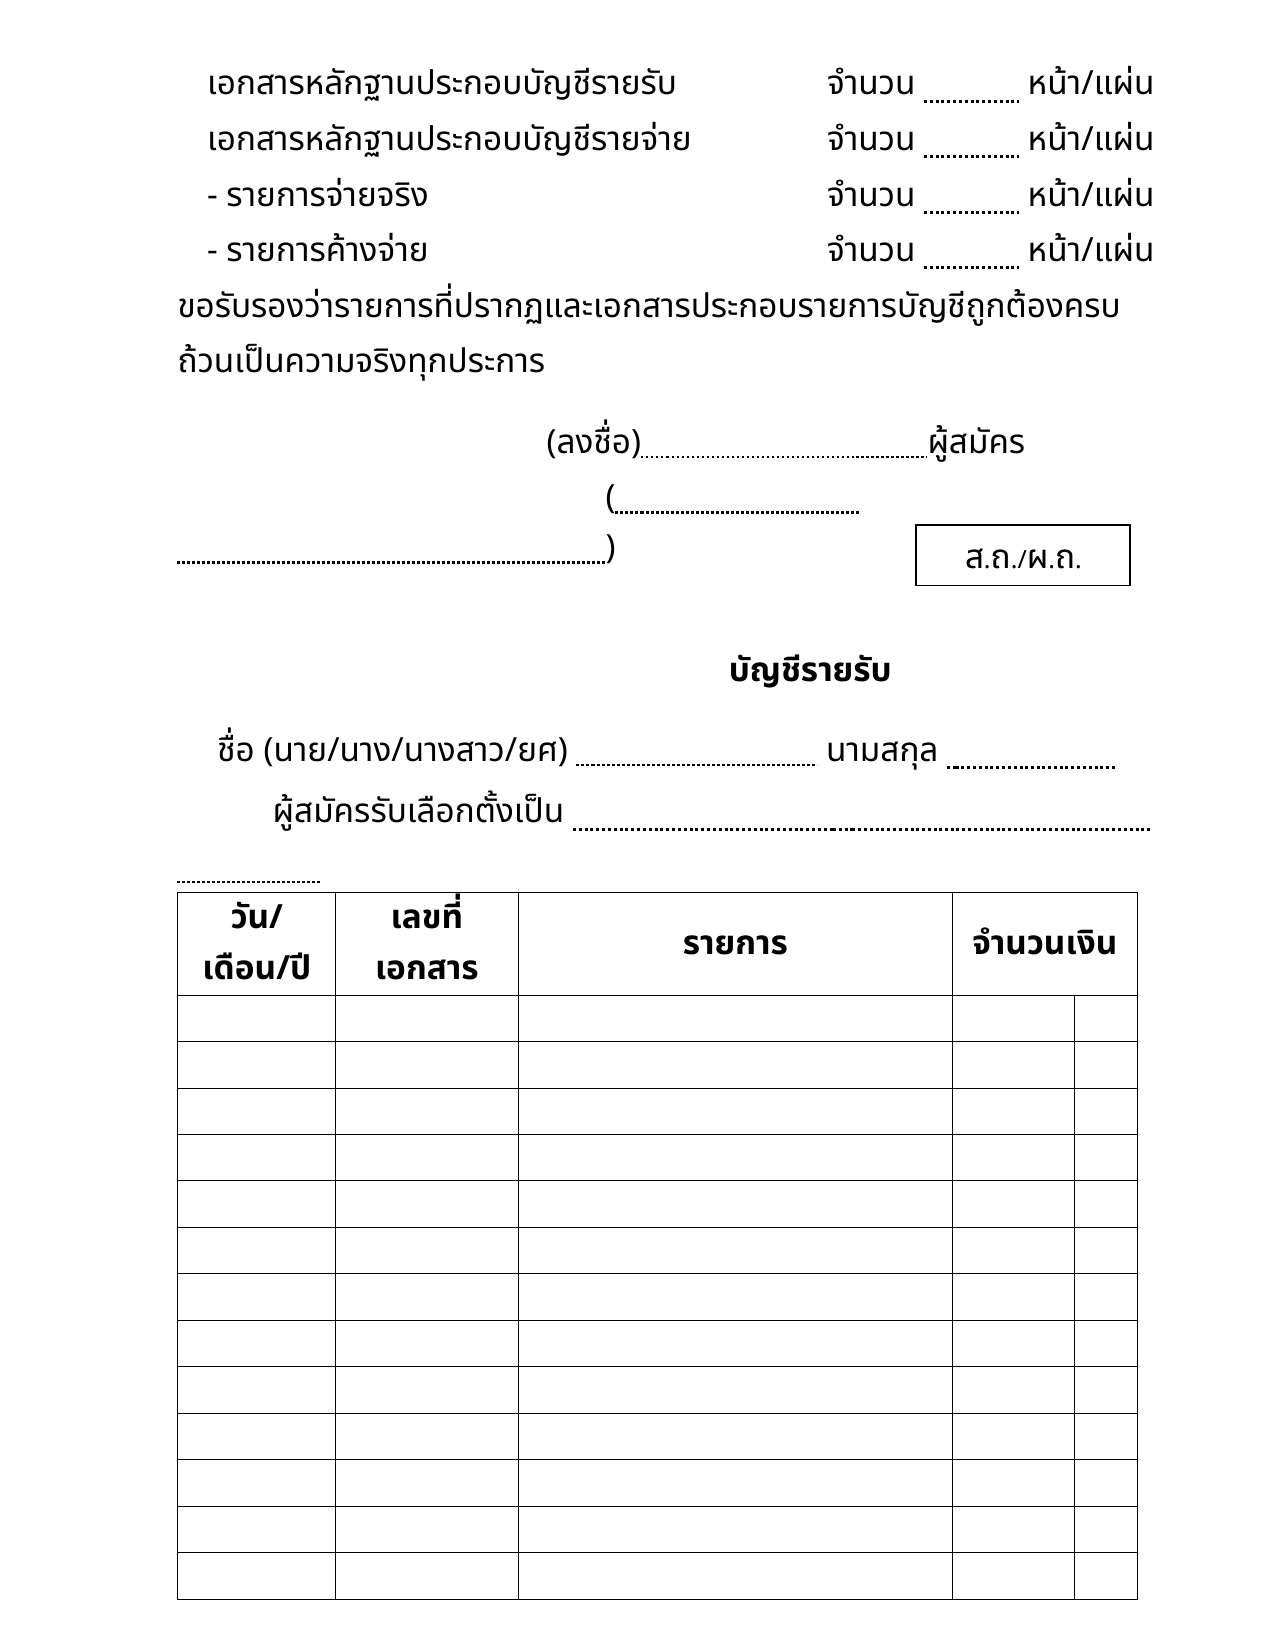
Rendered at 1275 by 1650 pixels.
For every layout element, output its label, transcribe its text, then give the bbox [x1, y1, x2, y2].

text ชื่อ (นาย/นาง/นางสาว/ยศ) นามสกุล [177, 726, 1157, 776]
table_cell [336, 1181, 518, 1227]
table_cell [336, 1135, 518, 1180]
table_header วัน/เดือน/ปี [178, 893, 335, 994]
table_cell [519, 1181, 952, 1227]
table_cell [1075, 1460, 1137, 1506]
table_cell [178, 1042, 335, 1087]
text เอกสารหลักฐานประกอบบัญชีรายรับ จำนวน หน้า/แผ่น [177, 59, 1157, 110]
table_cell [519, 996, 952, 1041]
table_cell [519, 1414, 952, 1459]
table_cell [1075, 1367, 1137, 1413]
table_cell [953, 1135, 1074, 1180]
table_cell [336, 1460, 518, 1506]
table_cell [336, 1507, 518, 1552]
table_cell [1075, 1228, 1137, 1273]
table_cell [178, 996, 335, 1041]
table_cell [953, 1089, 1074, 1134]
table_cell [953, 1507, 1074, 1552]
table_cell [336, 1414, 518, 1459]
text ผู้สมัครรับเลือกตั้งเป็น [177, 787, 1157, 888]
table_cell [953, 996, 1074, 1041]
text ( ) [177, 473, 1157, 568]
table_cell [1075, 1507, 1137, 1552]
table_cell [1075, 1553, 1137, 1598]
table_header จำนวนเงิน [953, 893, 1137, 994]
table_cell [178, 1181, 335, 1227]
table_cell [1075, 1321, 1137, 1366]
text บัญชีรายรับ [177, 646, 1157, 697]
table_cell [1075, 1414, 1137, 1459]
table_cell [336, 1042, 518, 1087]
table_cell [336, 1089, 518, 1134]
table_cell [519, 1367, 952, 1413]
table_cell [519, 1460, 952, 1506]
table_cell [953, 1274, 1074, 1320]
table_cell [178, 1321, 335, 1366]
table_cell [953, 1228, 1074, 1273]
table_cell [953, 1321, 1074, 1366]
table_cell [178, 1367, 335, 1413]
table_cell [953, 1181, 1074, 1227]
table_cell [519, 1228, 952, 1273]
table_cell [1075, 1274, 1137, 1320]
table_cell [953, 1460, 1074, 1506]
table_cell [336, 1274, 518, 1320]
text เอกสารหลักฐานประกอบบัญชีรายจ่าย จำนวน หน้า/แผ่น [177, 115, 1157, 165]
table_cell [336, 1553, 518, 1598]
table_header เลขที่เอกสาร [336, 893, 518, 994]
table_cell [178, 1089, 335, 1134]
text (ลงชื่อ) ผู้สมัคร [177, 417, 1157, 468]
table_header รายการ [519, 893, 952, 994]
table_cell [519, 1274, 952, 1320]
table_cell [178, 1414, 335, 1459]
table_cell [519, 1042, 952, 1087]
table_cell [178, 1460, 335, 1506]
table_cell [178, 1507, 335, 1552]
table_cell [336, 1228, 518, 1273]
text - รายการค้างจ่าย จำนวน หน้า/แผ่น [177, 226, 1157, 277]
table_cell [336, 996, 518, 1041]
table_cell [953, 1367, 1074, 1413]
table_cell [1075, 1135, 1137, 1180]
table_cell [1075, 1181, 1137, 1227]
table_cell [519, 1135, 952, 1180]
table_cell [953, 1414, 1074, 1459]
table_cell [1075, 996, 1137, 1041]
text - รายการจ่ายจริง จำนวน หน้า/แผ่น [177, 170, 1157, 221]
table_cell [519, 1507, 952, 1552]
table_cell [519, 1321, 952, 1366]
table_cell [178, 1553, 335, 1598]
table_cell [336, 1367, 518, 1413]
table_cell [519, 1553, 952, 1598]
text ขอรับรองว่ารายการที่ปรากฏและเอกสารประกอบรายการบัญชีถูกต้องครบถ้วนเป็นความจริงทุกประการ [177, 282, 1157, 387]
table_cell [953, 1553, 1074, 1598]
table_cell [1075, 1089, 1137, 1134]
table_cell [336, 1321, 518, 1366]
table_cell [178, 1228, 335, 1273]
table_cell [178, 1135, 335, 1180]
table_cell [1075, 1042, 1137, 1087]
table_cell [178, 1274, 335, 1320]
table_cell [519, 1089, 952, 1134]
table_cell [953, 1042, 1074, 1087]
